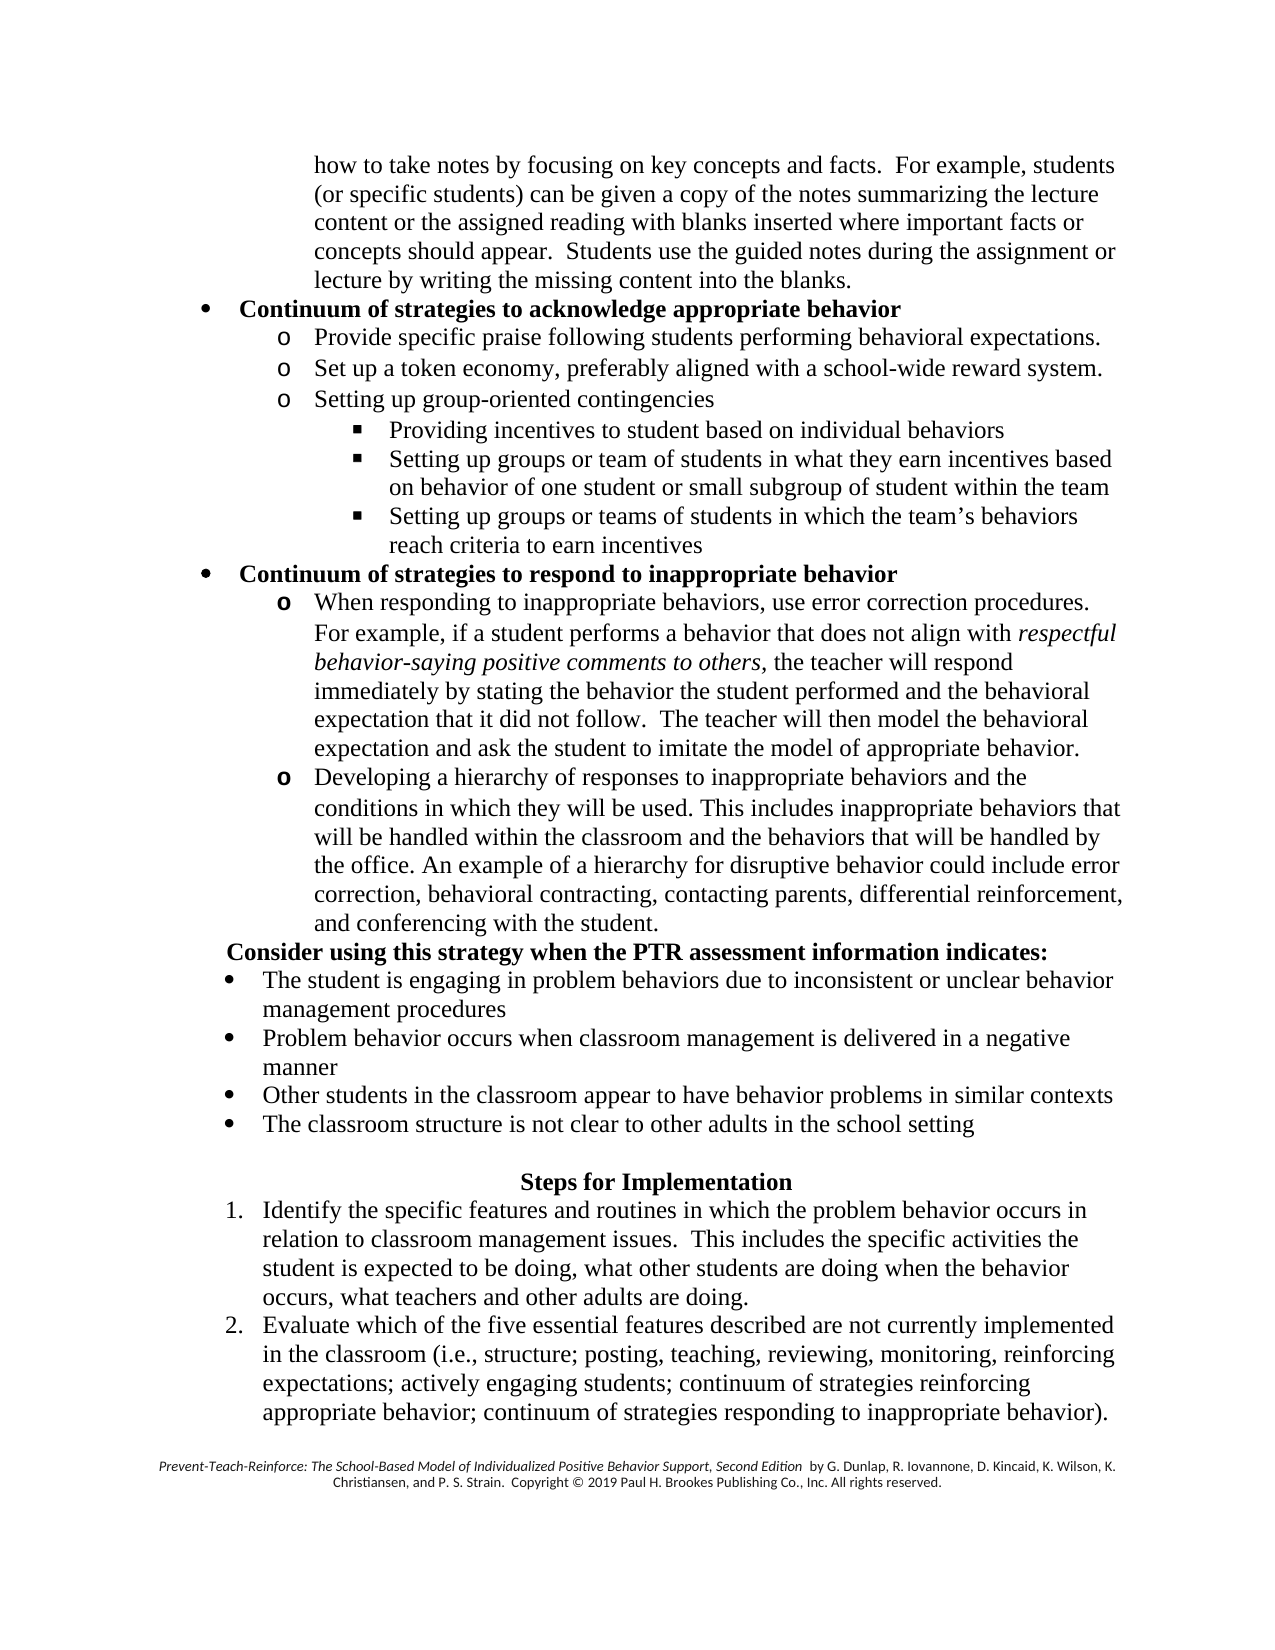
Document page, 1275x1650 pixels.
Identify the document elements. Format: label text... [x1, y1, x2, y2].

text Steps for Implementation [187, 1138, 1125, 1195]
list Setting up group-oriented contingencies [276, 384, 1125, 415]
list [276, 150, 1125, 294]
list Setting up groups or teams of students in which the team’s behaviors reach criteria to earn incentives [351, 501, 1125, 559]
list Problem behavior occurs when classroom management is delivered in a negative manner [225, 1023, 1125, 1080]
list Other students in the classroom appear to have behavior problems in similar contexts [225, 1080, 1125, 1109]
list Identify the specific features and routines in which the problem behavior occurs in relation to classroom management issues. This includes the specific activities the student is expected to be doing, what other students are doing when the behavior occurs, what teachers and other adults are doing. [225, 1195, 1125, 1310]
list When responding to inappropriate behaviors, use error correction procedures. For example, if a student performs a behavior that does not align with respectful behavior-saying positive comments to others, the teacher will respond immediately by stating the behavior the student performed and the behavioral expectation that it did not follow. The teacher will then model the behavioral expectation and ask the student to imitate the model of appropriate behavior. [276, 587, 1125, 762]
list Developing a hierarchy of responses to inappropriate behaviors and the conditions in which they will be used. This includes inappropriate behaviors that will be handled within the classroom and the behaviors that will be handled by the office. An example of a hierarchy for disruptive behavior could include error correction, behavioral contracting, contacting parents, differential reinforcement, and conferencing with the student. [276, 762, 1125, 937]
list Provide specific praise following students performing behavioral expectations. [276, 322, 1125, 353]
list Continuum of strategies to acknowledge appropriate behavior [201, 294, 1125, 322]
text Consider using this strategy when the PTR assessment information indicates: [150, 937, 1125, 965]
list Evaluate which of the five essential features described are not currently implemented in the classroom (i.e., structure; posting, teaching, reviewing, monitoring, reinforcing expectations; actively engaging students; continuum of strategies reinforcing appropriate behavior; continuum of strategies responding to inappropriate behavior). [225, 1310, 1125, 1425]
list Set up a token economy, preferably aligned with a school-wide reward system. [276, 353, 1125, 384]
list Continuum of strategies to respond to inappropriate behavior [201, 559, 1125, 587]
list Setting up groups or team of students in what they earn incentives based on behavior of one student or small subgroup of student within the team [351, 444, 1125, 501]
list Providing incentives to student based on individual behaviors [351, 415, 1125, 444]
list The student is engaging in problem behaviors due to inconsistent or unclear behavior management procedures [225, 965, 1125, 1023]
list The classroom structure is not clear to other adults in the school setting [225, 1109, 1125, 1138]
